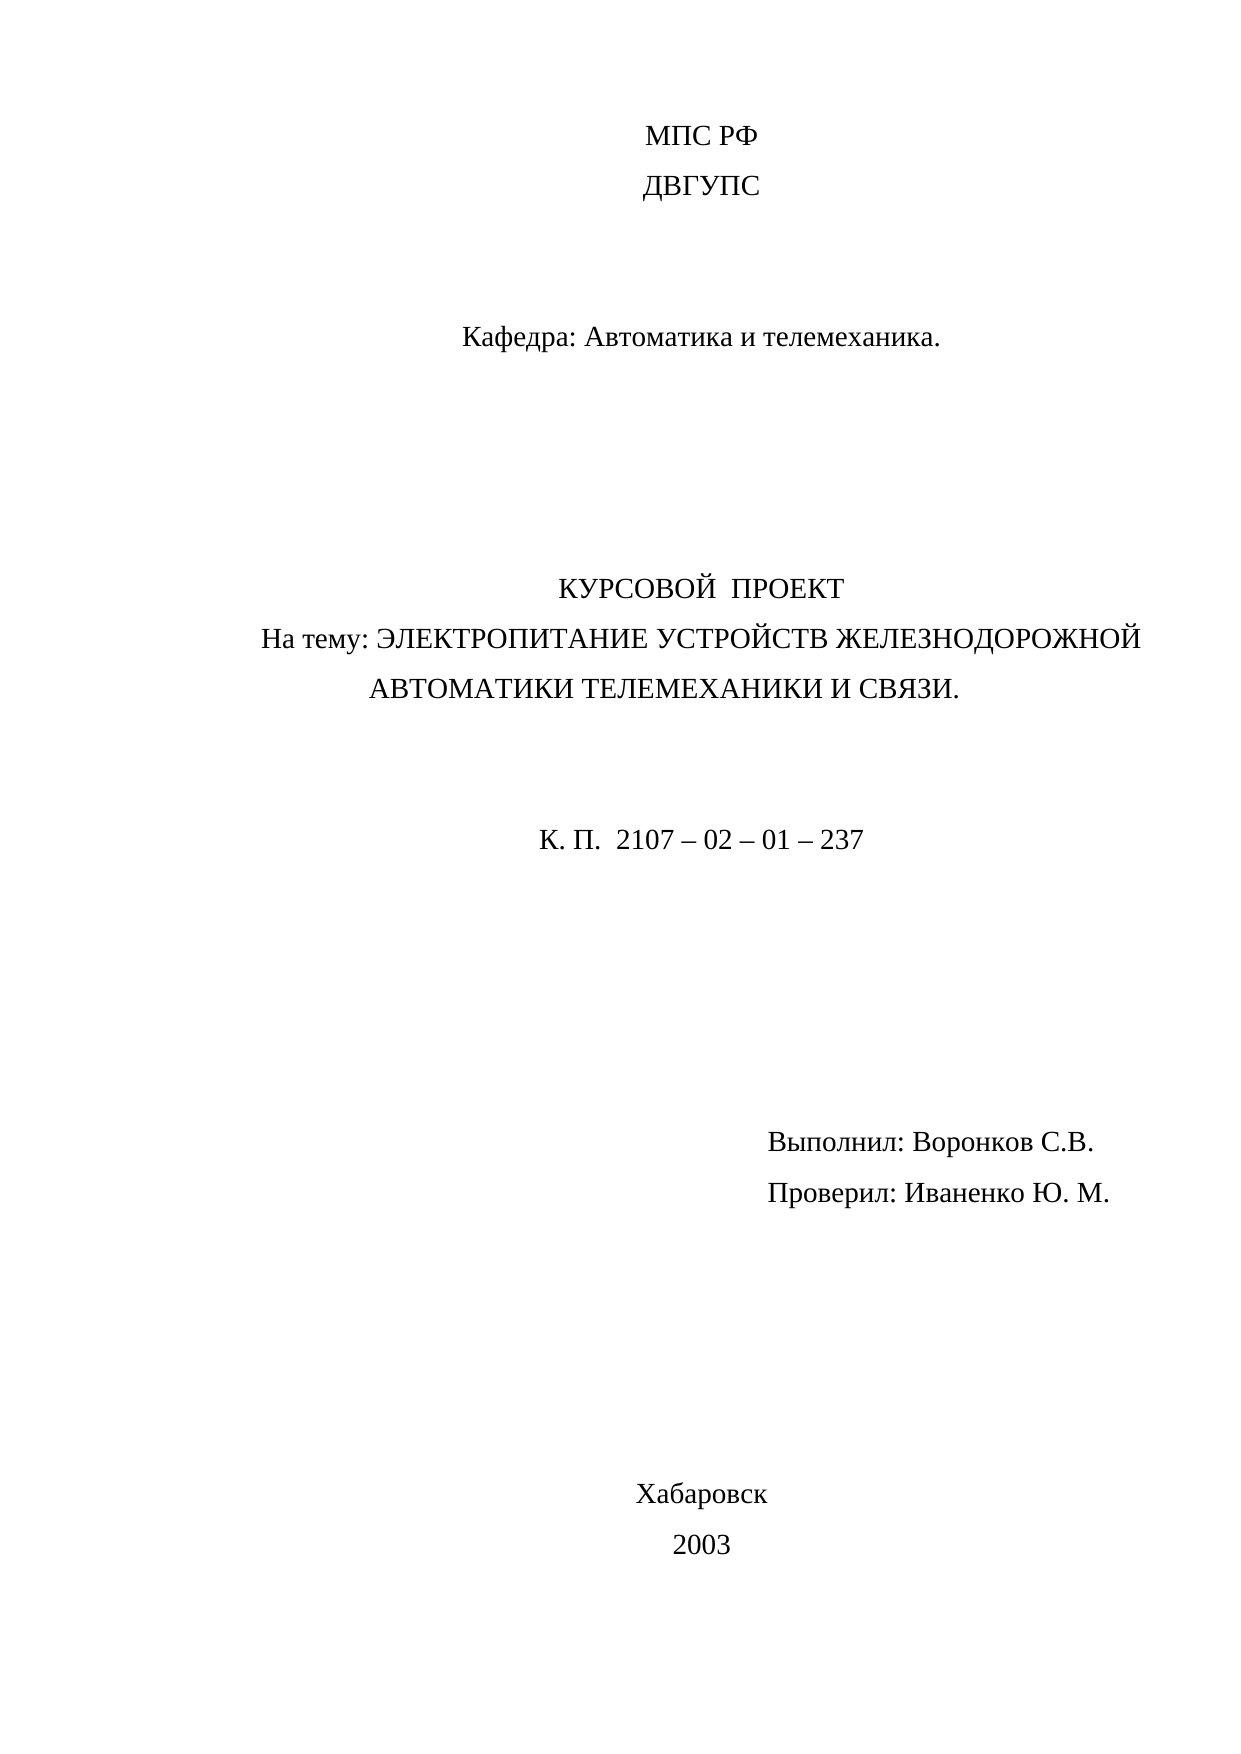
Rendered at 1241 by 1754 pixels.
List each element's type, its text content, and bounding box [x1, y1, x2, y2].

text МПС РФ [177, 118, 1152, 152]
text Кафедра: Автоматика и телемеханика. [177, 319, 1152, 353]
text К. П. 2107 – 02 – 01 – 237 [177, 822, 1152, 856]
text Проверил: Иваненко Ю. М. [693, 1175, 1152, 1208]
text КУРСОВОЙ ПРОЕКТ [177, 571, 1152, 604]
text На тему: ЭЛЕКТРОПИТАНИЕ УСТРОЙСТВ ЖЕЛЕЗНОДОРОЖНОЙ АВТОМАТИКИ ТЕЛЕМЕХАНИКИ И СВЯЗИ. [177, 621, 1152, 705]
text ДВГУПС [177, 168, 1152, 202]
text 2003 [177, 1527, 1152, 1560]
text Хабаровск [177, 1477, 1152, 1510]
text Выполнил: Воронков С.В. [693, 1124, 1152, 1158]
